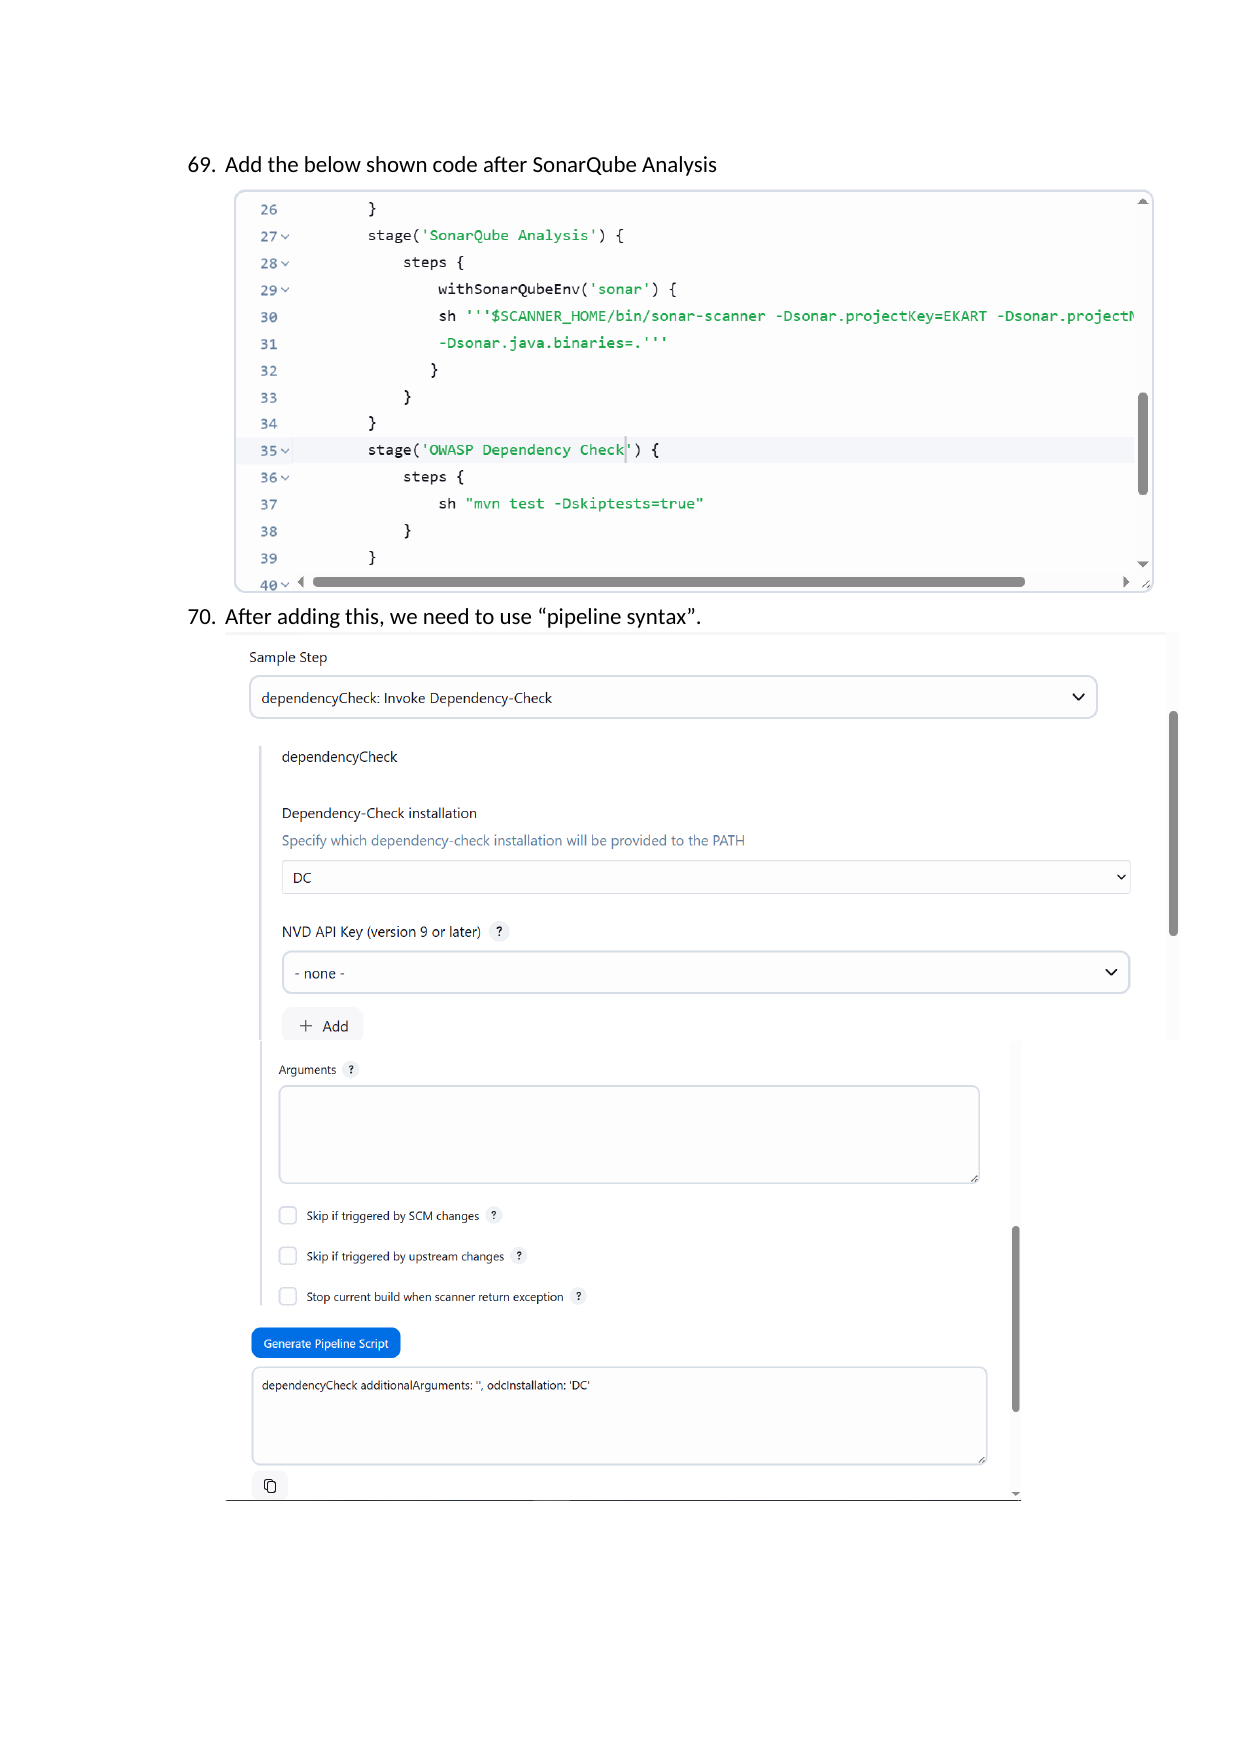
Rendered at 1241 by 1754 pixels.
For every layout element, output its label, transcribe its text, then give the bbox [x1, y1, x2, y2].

picture [225, 632, 1180, 1040]
picture [225, 1041, 1022, 1501]
picture [225, 180, 1166, 601]
